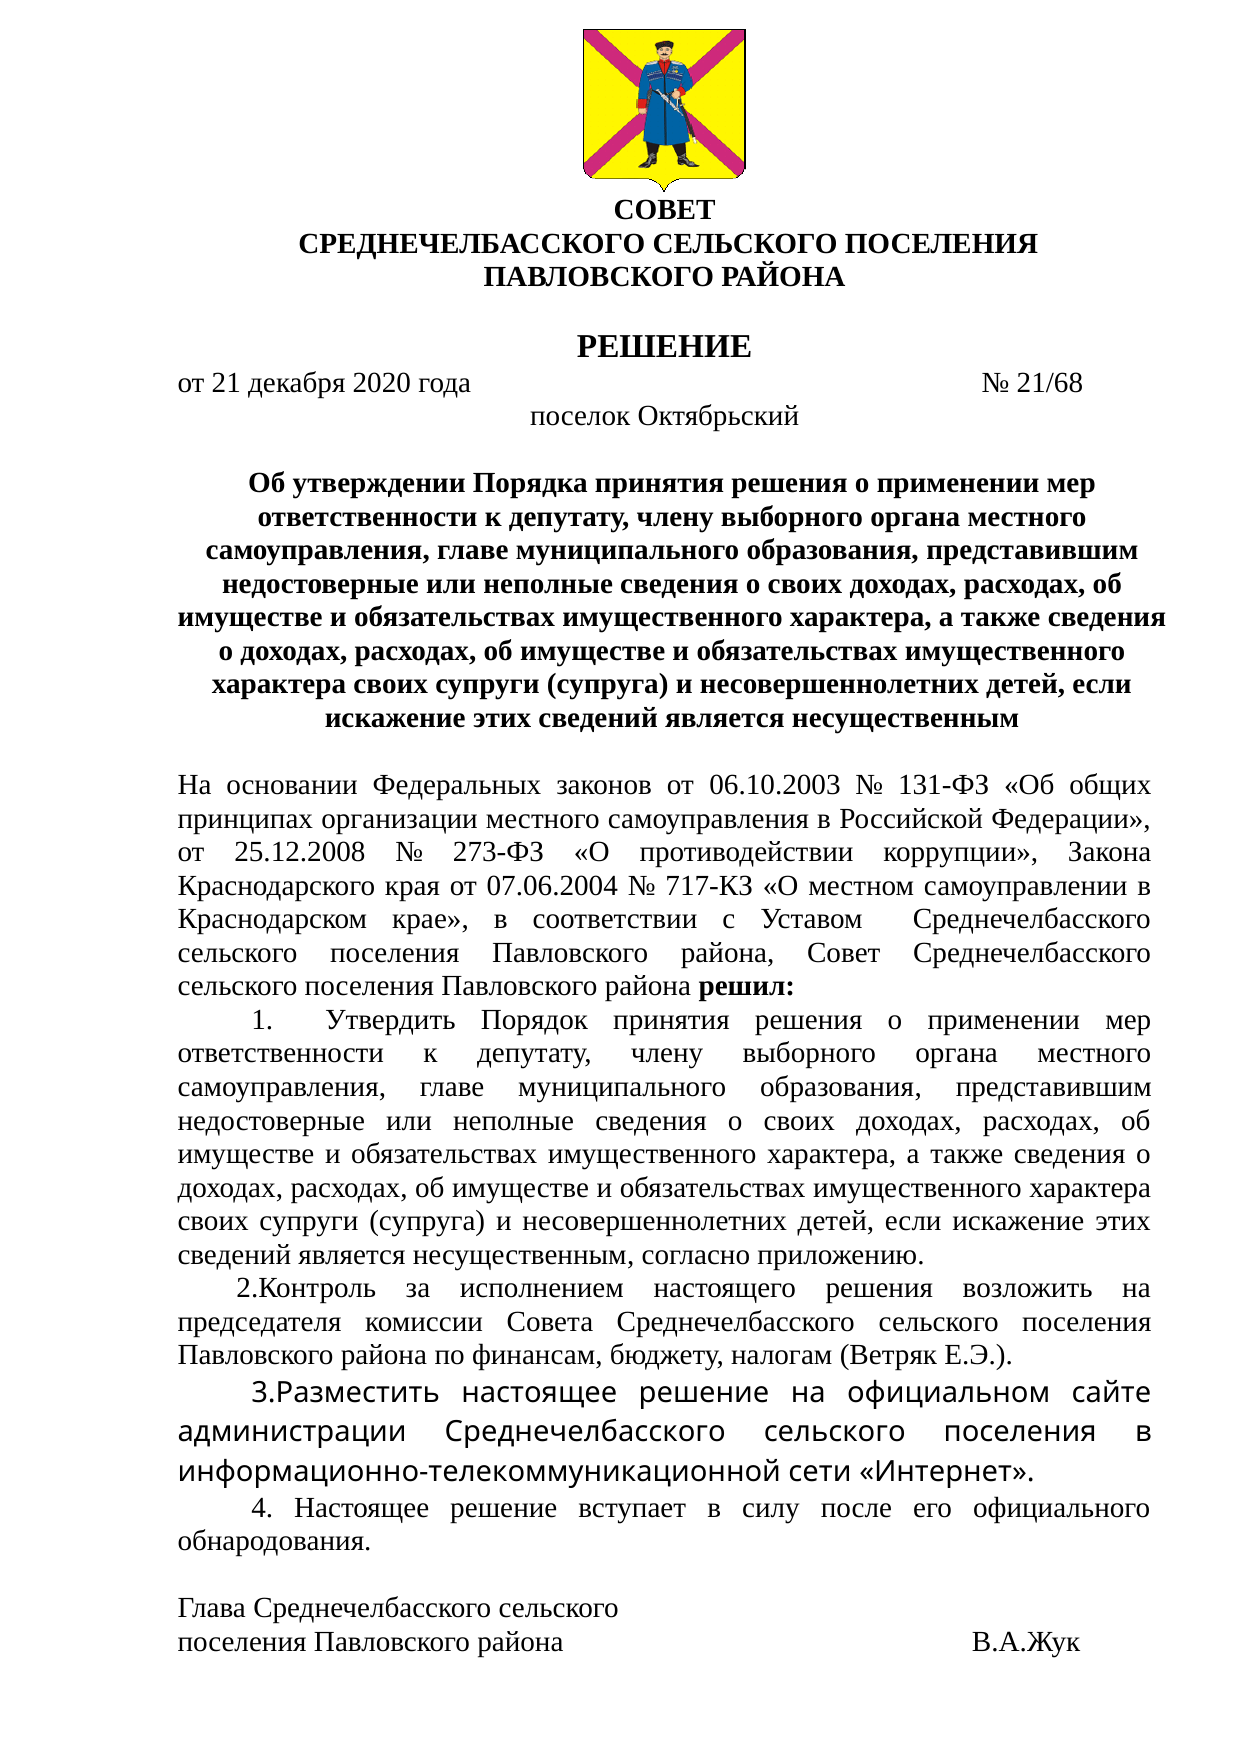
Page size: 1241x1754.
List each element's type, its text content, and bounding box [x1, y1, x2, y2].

text РЕШЕНИЕ [177, 326, 1152, 365]
text 4. Настоящее решение вступает в силу после его официального обнародования. [177, 1490, 1152, 1557]
text Об утверждении Порядка принятия решения о применении мер ответственности к депутату, члену выборного органа местного самоуправления, главе муниципального образования, представившим недостоверные или неполные сведения о своих доходах, расходах, об имуществе и обязательствах имущественного характера, а также сведения о доходах, расходах, об имуществе и обязательствах имущественного характера своих супруги (супруга) и несовершеннолетних детей, если искажение этих сведений является несущественным [177, 465, 1167, 734]
text Глава Среднечелбасского сельского [177, 1591, 1143, 1624]
text поселения Павловского района В.А.Жук [177, 1624, 1143, 1658]
text поселок Октябрьский [177, 398, 1152, 432]
text На основании Федеральных законов от 06.10.2003 № 131-ФЗ «Об общих принципах организации местного самоуправления в Российской Федерации», от 25.12.2008 № 273-ФЗ «О противодействии коррупции», Закона Краснодарского края от 07.06.2004 № 717-КЗ «О местном самоуправлении в Краснодарском крае», в соответствии с Уставом Среднечелбасского сельского поселения Павловского района, Совет Среднечелбасского сельского поселения Павловского района решил: [177, 767, 1152, 1002]
text СРЕДНЕЧЕЛБАССКОГО СЕЛЬСКОГО ПОСЕЛЕНИЯ ПАВЛОВСКОГО РАЙОНА [177, 226, 1152, 293]
list Утвердить Порядок принятия решения о применении мер ответственности к депутату, члену выборного органа местного самоуправления, главе муниципального образования, представившим недостоверные или неполные сведения о своих доходах, расходах, об имуществе и обязательствах имущественного характера, а также сведения о доходах, расходах, об имуществе и обязательствах имущественного характера своих супруги (супруга) и несовершеннолетних детей, если искажение этих сведений является несущественным, согласно приложению. [177, 1002, 1152, 1270]
picture [583, 29, 746, 192]
text 2.Контроль за исполнением настоящего решения возложить на председателя комиссии Совета Среднечелбасского сельского поселения Павловского района по финансам, бюджету, налогам (Ветряк Е.Э.). [177, 1270, 1152, 1371]
text 3.Разместить настоящее решение на официальном сайте администрации Среднечелбасского сельского поселения в информационно-телекоммуникационной сети «Интернет». [177, 1371, 1152, 1490]
text от 21 декабря 2020 года № 21/68 [177, 365, 1152, 398]
text СОВЕТ [177, 192, 1152, 226]
